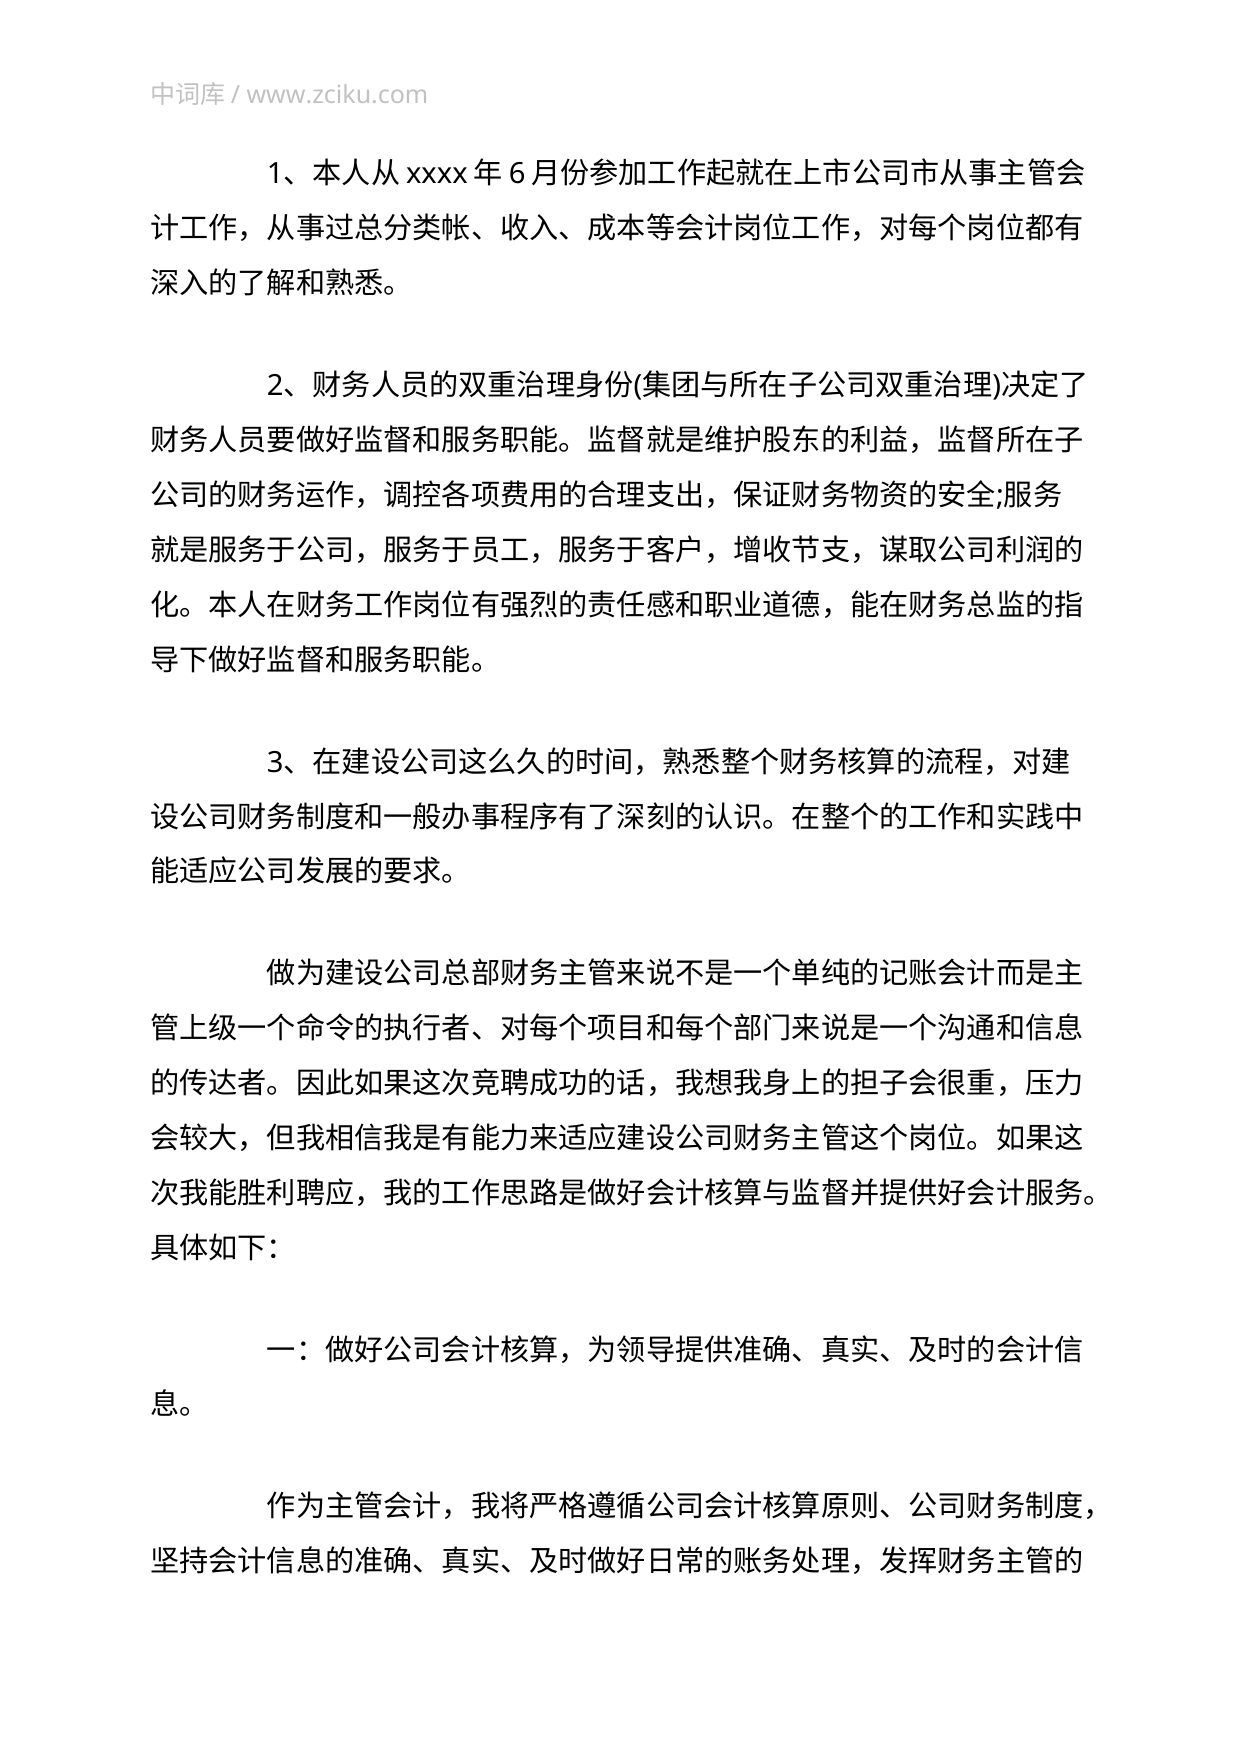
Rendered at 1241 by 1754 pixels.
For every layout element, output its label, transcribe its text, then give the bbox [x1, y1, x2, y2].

text 2、财务人员的双重治理身份(集团与所在子公司双重治理)决定了财务人员要做好监督和服务职能。监督就是维护股东的利益，监督所在子公司的财务运作，调控各项费用的合理支出，保证财务物资的安全;服务就是服务于公司，服务于员工，服务于客户，增收节支，谋取公司利润的化。本人在财务工作岗位有强烈的责任感和职业道德，能在财务总监的指导下做好监督和服务职能。 [150, 362, 1090, 679]
text 一：做好公司会计核算，为领导提供准确、真实、及时的会计信息。 [150, 1326, 1090, 1423]
text 1、本人从xxxx年6月份参加工作起就在上市公司市从事主管会计工作，从事过总分类帐、收入、成本等会计岗位工作，对每个岗位都有深入的了解和熟悉。 [150, 150, 1090, 302]
text 做为建设公司总部财务主管来说不是一个单纯的记账会计而是主管上级一个命令的执行者、对每个项目和每个部门来说是一个沟通和信息的传达者。因此如果这次竞聘成功的话，我想我身上的担子会很重，压力会较大，但我相信我是有能力来适应建设公司财务主管这个岗位。如果这次我能胜利聘应，我的工作思路是做好会计核算与监督并提供好会计服务。具体如下： [150, 950, 1090, 1267]
text 3、在建设公司这么久的时间，熟悉整个财务核算的流程，对建设公司财务制度和一般办事程序有了深刻的认识。在整个的工作和实践中能适应公司发展的要求。 [150, 738, 1090, 890]
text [150, 1483, 1090, 1580]
